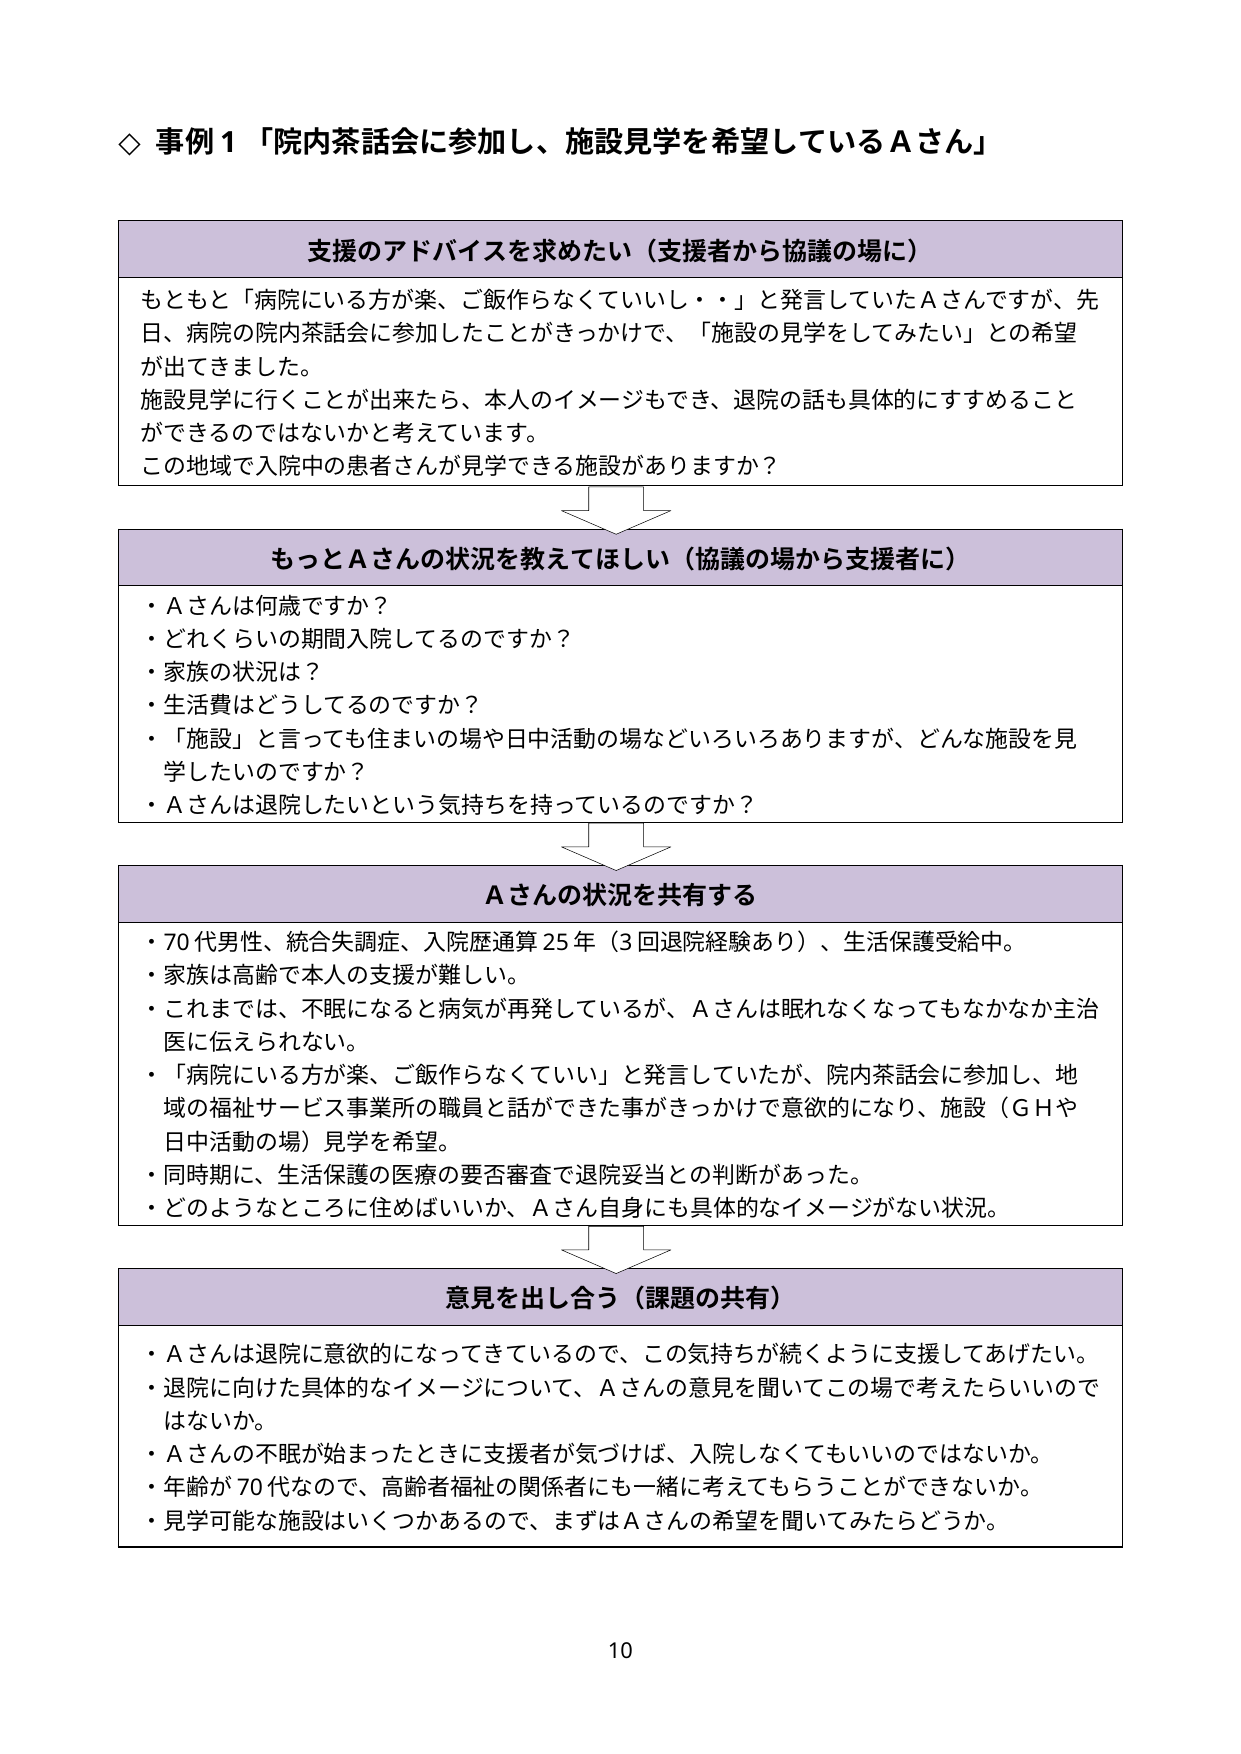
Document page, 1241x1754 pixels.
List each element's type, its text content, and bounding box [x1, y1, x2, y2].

table_cell もっとＡさんの状況を教えてほしい（協議の場から支援者に） [119, 530, 1122, 585]
table_cell ・Ａさんは何歳ですか？ ・どれくらいの期間入院してるのですか？ ・家族の状況は？ ・生活費はどうしてるのですか？ ・「施設」と言っても住まいの場や日中活動の場などいろいろありますが、どんな施設を見学したいのですか？ ・Ａさんは退院したいという気持ちを持っているのですか？ [119, 586, 1122, 822]
table_cell 意見を出し合う（課題の共有） [119, 1269, 1122, 1325]
table_cell Ａさんの状況を共有する [119, 866, 1122, 922]
table_cell ・70代男性、統合失調症、入院歴通算25年（3回退院経験あり）、生活保護受給中。 ・家族は高齢で本人の支援が難しい。 ・これまでは、不眠になると病気が再発しているが、Ａさんは眠れなくなってもなかなか主治医に伝えられない。 ・「病院にいる方が楽、ご飯作らなくていい」と発言していたが、院内茶話会に参加し、地域の福祉サービス事業所の職員と話ができた事がきっかけで意欲的になり、施設（ＧＨや日中活動の場）見学を希望。 ・同時期に、生活保護の医療の要否審査で退院妥当との判断があった。 ・どのようなところに住めばいいか、Ａさん自身にも具体的なイメージがない状況。 [119, 923, 1122, 1225]
list 事例1 「院内茶話会に参加し、施設見学を希望しているＡさん」 [118, 118, 1122, 161]
table_header 支援のアドバイスを求めたい（支援者から協議の場に） [119, 221, 1122, 277]
table_cell [118, 823, 600, 865]
table_cell [118, 1226, 600, 1268]
table_cell もともと「病院にいる方が楽、ご飯作らなくていいし・・」と発言していたＡさんですが、先日、病院の院内茶話会に参加したことがきっかけで、「施設の見学をしてみたい」との希望が出てきました。 施設見学に行くことが出来たら、本人のイメージもでき、退院の話も具体的にすすめることができるのではないかと考えています。 この地域で入院中の患者さんが見学できる施設がありますか？ [119, 278, 1122, 485]
table_cell [632, 823, 1122, 865]
table_cell ・Ａさんは退院に意欲的になってきているので、この気持ちが続くように支援してあげたい。 ・退院に向けた具体的なイメージについて、Ａさんの意見を聞いてこの場で考えたらいいのではないか。 ・Ａさんの不眠が始まったときに支援者が気づけば、入院しなくてもいいのではないか。 ・年齢が70代なので、高齢者福祉の関係者にも一緒に考えてもらうことができないか。 ・見学可能な施設はいくつかあるので、まずはＡさんの希望を聞いてみたらどうか。 [119, 1326, 1122, 1546]
table_cell [118, 486, 598, 528]
table_cell [634, 486, 1122, 528]
table_cell [632, 1226, 1122, 1268]
